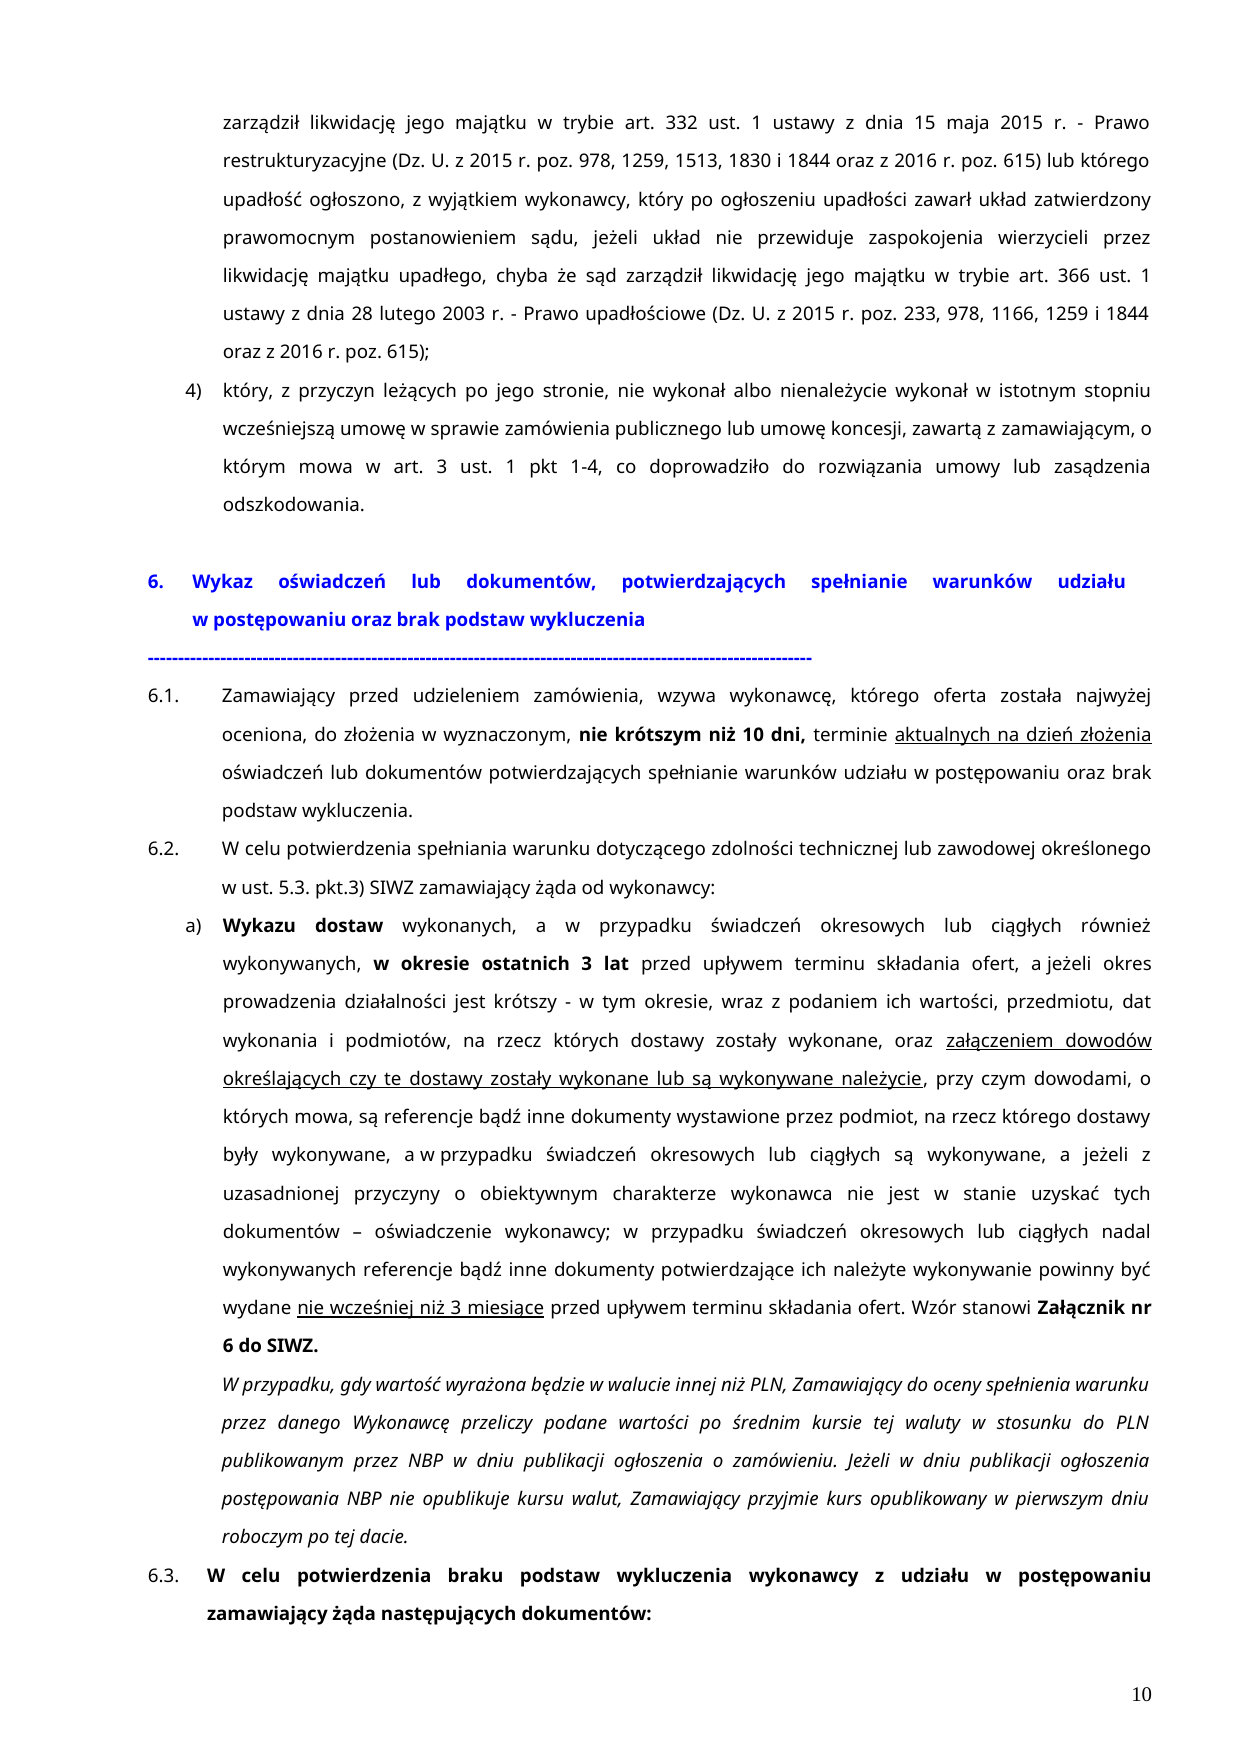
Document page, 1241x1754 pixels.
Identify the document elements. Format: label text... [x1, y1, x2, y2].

text W przypadku, gdy wartość wyrażona będzie w walucie innej niż PLN, Zamawiający do oceny spełnienia warunku przez danego Wykonawcę przeliczy podane wartości po średnim kursie tej waluty w stosunku do PLN publikowanym przez NBP w dniu publikacji ogłoszenia o zamówieniu. Jeżeli w dniu publikacji ogłoszenia postępowania NBP nie opublikuje kursu walut, Zamawiający przyjmie kurs opublikowany w pierwszym dniu roboczym po tej dacie. [222, 1371, 1152, 1549]
list Zamawiający przed udzieleniem zamówienia, wzywa wykonawcę, którego oferta została najwyżej oceniona, do złożenia w wyznaczonym, nie krótszym niż 10 dni, terminie aktualnych na dzień złożenia oświadczeń lub dokumentów potwierdzających spełnianie warunków udziału w postępowaniu oraz brak podstaw wykluczenia. [148, 683, 1152, 823]
list Wykaz oświadczeń lub dokumentów, potwierdzających spełnianie warunków udziału w postępowaniu oraz brak podstaw wykluczenia [148, 568, 1152, 632]
list W celu potwierdzenia spełniania warunku dotyczącego zdolności technicznej lub zawodowej określonego w ust. 5.3. pkt.3) SIWZ zamawiający żąda od wykonawcy: [148, 836, 1152, 899]
list W celu potwierdzenia braku podstaw wykluczenia wykonawcy z udziału w postępowaniu zamawiający żąda następujących dokumentów: [148, 1562, 1152, 1626]
list Wykazu dostaw wykonanych, a w przypadku świadczeń okresowych lub ciągłych również wykonywanych, w okresie ostatnich 3 lat przed upływem terminu składania ofert, a jeżeli okres prowadzenia działalności jest krótszy - w tym okresie, wraz z podaniem ich wartości, przedmiotu, dat wykonania i podmiotów, na rzecz których dostawy zostały wykonane, oraz załączeniem dowodów określających czy te dostawy zostały wykonane lub są wykonywane należycie, przy czym dowodami, o których mowa, są referencje bądź inne dokumenty wystawione przez podmiot, na rzecz którego dostawy były wykonywane, a w przypadku świadczeń okresowych lub ciągłych są wykonywane, a jeżeli z uzasadnionej przyczyny o obiektywnym charakterze wykonawca nie jest w stanie uzyskać tych dokumentów – oświadczenie wykonawcy; w przypadku świadczeń okresowych lub ciągłych nadal wykonywanych referencje bądź inne dokumenty potwierdzające ich należyte wykonywanie powinny być wydane nie wcześniej niż 3 miesiące przed upływem terminu składania ofert. Wzór stanowi Załącznik nr 6 do SIWZ. [185, 912, 1152, 1358]
list który, z przyczyn leżących po jego stronie, nie wykonał albo nienależycie wykonał w istotnym stopniu wcześniejszą umowę w sprawie zamówienia publicznego lub umowę koncesji, zawartą z zamawiającym, o którym mowa w art. 3 ust. 1 pkt 1-4, co doprowadziło do rozwiązania umowy lub zasądzenia odszkodowania. [185, 377, 1152, 517]
text -------------------------------------------------------------------------------------------------------------- [148, 644, 1152, 670]
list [185, 109, 1152, 364]
